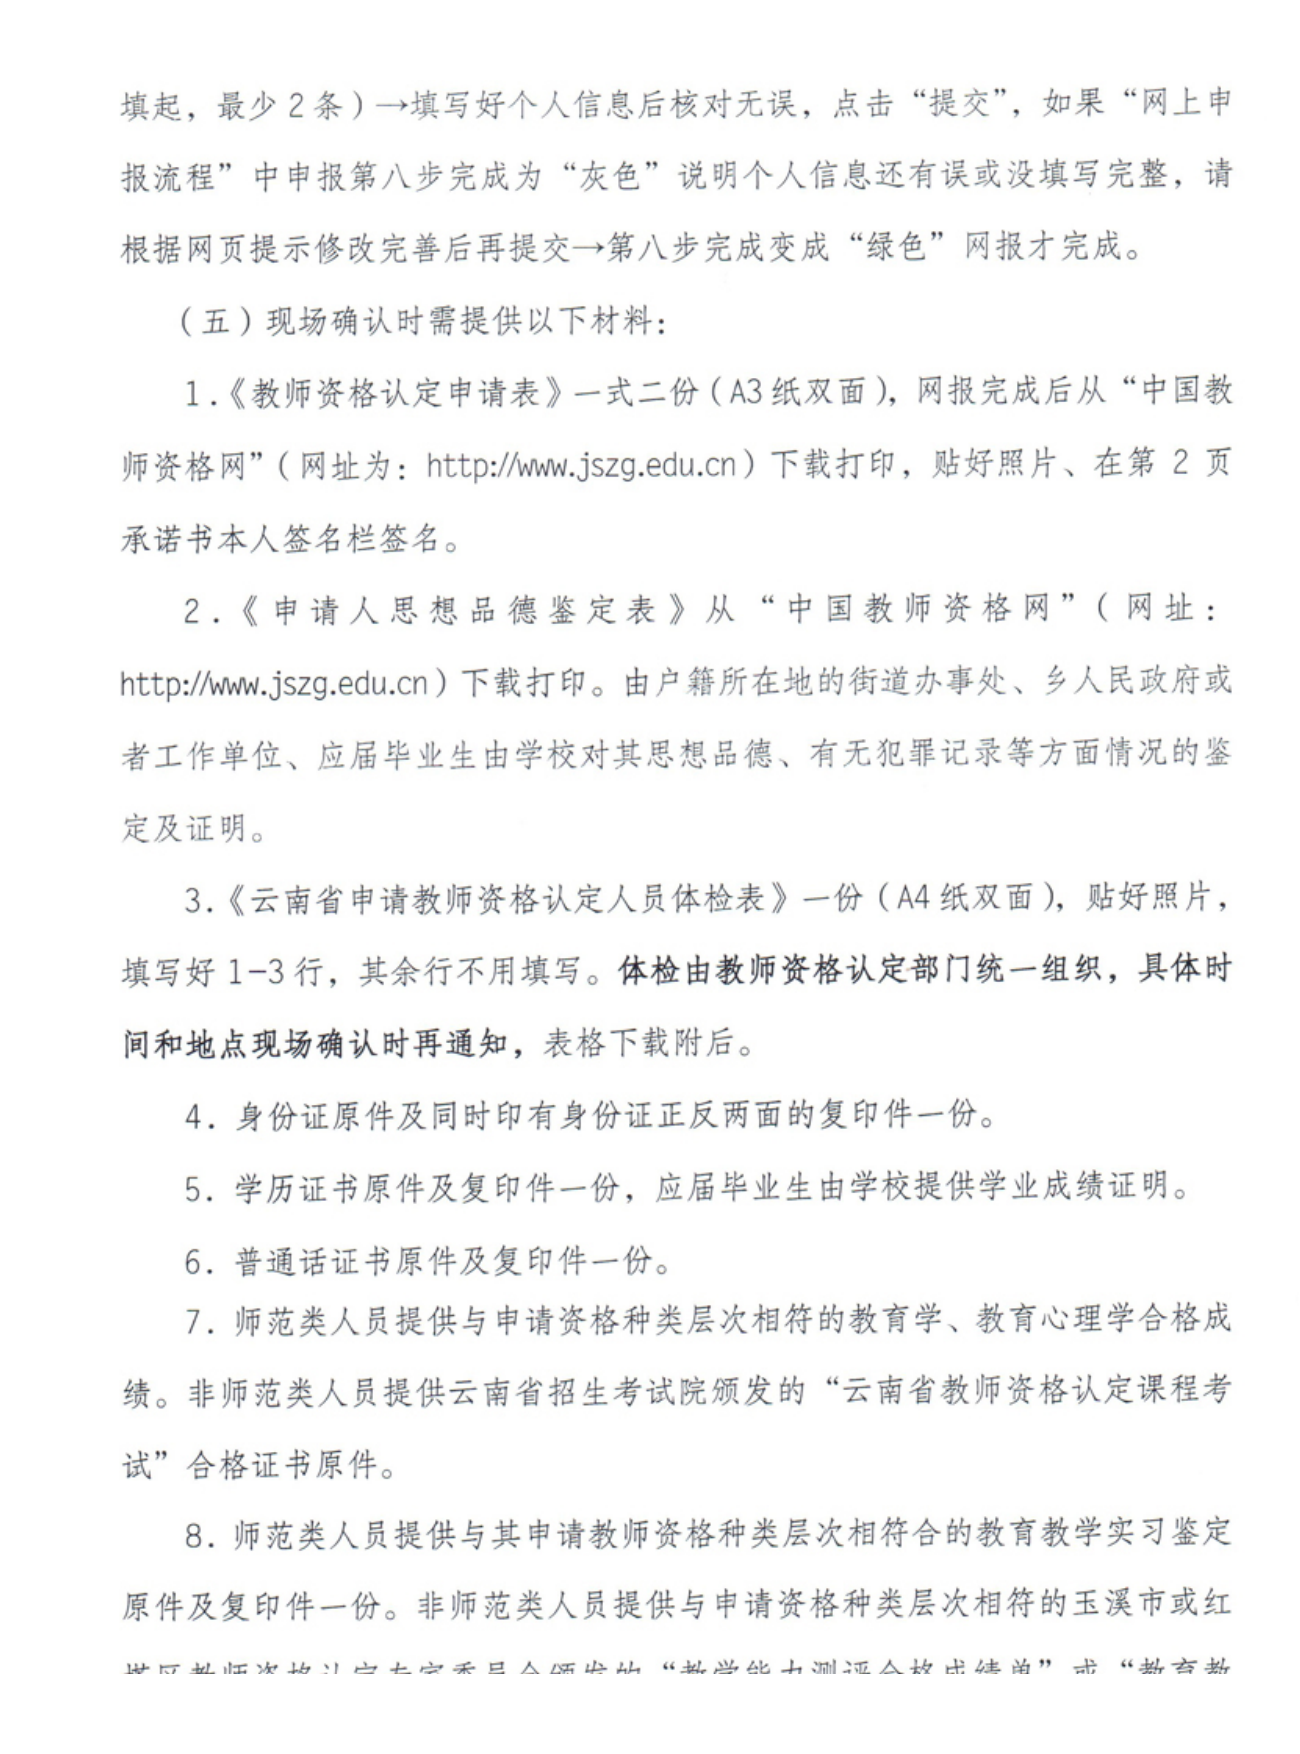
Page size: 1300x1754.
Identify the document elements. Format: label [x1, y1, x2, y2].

picture [118, 80, 1300, 1674]
